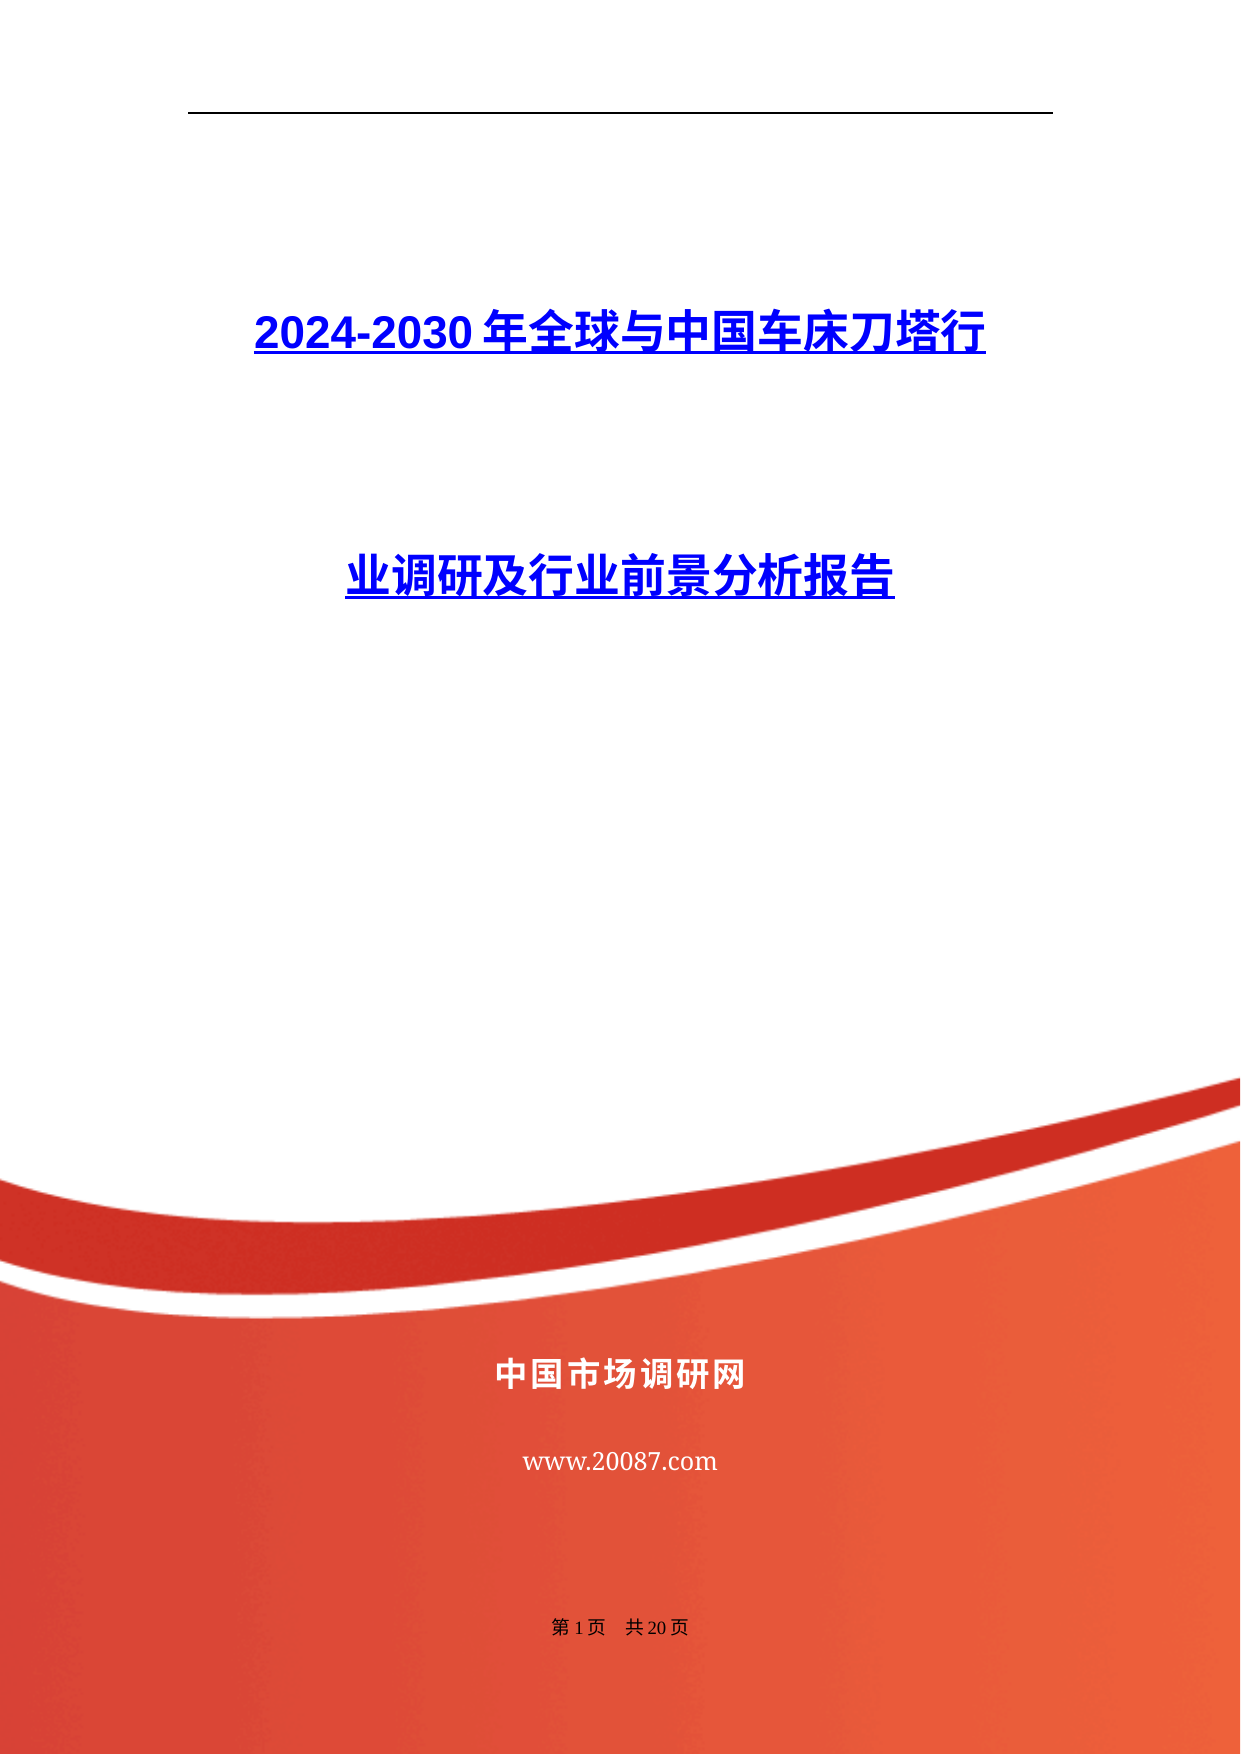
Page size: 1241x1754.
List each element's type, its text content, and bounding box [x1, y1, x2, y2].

table_header 2024-2030年全球与中国车床刀塔行业调研及行业前景分析报告 [188, 207, 1053, 773]
subtitle 中国市场调研网 [187, 1339, 1053, 1404]
text www.20087.com [187, 1428, 1053, 1493]
picture [0, 1006, 1241, 1754]
